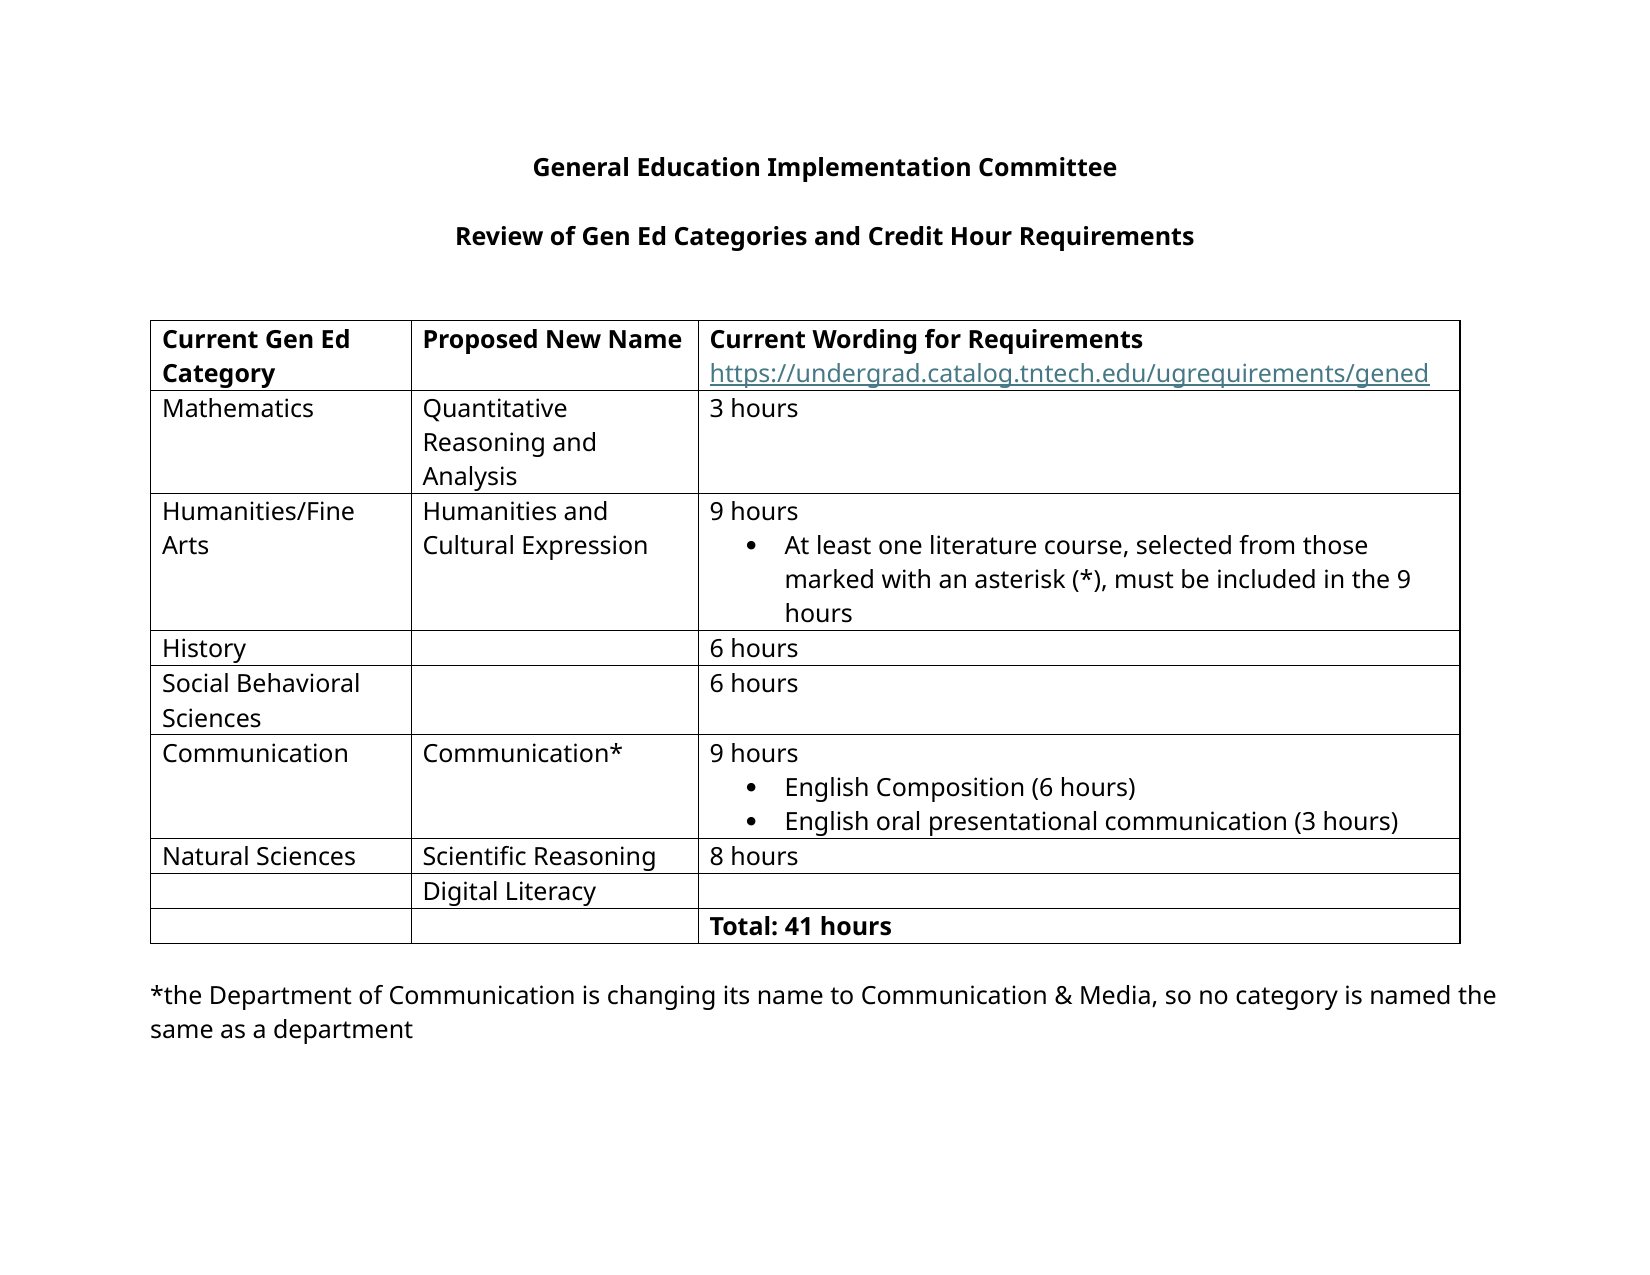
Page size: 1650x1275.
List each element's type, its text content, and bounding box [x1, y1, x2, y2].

table_cell Communication* [412, 735, 698, 837]
table_cell 9 hours English Composition (6 hours) English oral presentational communication (3 hours) [699, 735, 1459, 837]
table_cell Communication [151, 735, 411, 837]
table_cell Natural Sciences [151, 839, 411, 873]
table_cell [151, 909, 411, 943]
table_cell 6 hours [699, 631, 1459, 665]
table_cell Mathematics [151, 391, 411, 493]
table_cell Social Behavioral Sciences [151, 666, 411, 734]
table_cell [412, 909, 698, 943]
table_header Proposed New Name [412, 321, 698, 389]
table_header Current Gen Ed Category [151, 321, 411, 389]
table_cell Quantitative Reasoning and Analysis [412, 391, 698, 493]
table_cell [699, 874, 1459, 908]
table_cell Total: 41 hours [699, 909, 1459, 943]
table_cell History [151, 631, 411, 665]
table_cell Humanities/Fine Arts [151, 494, 411, 630]
table_cell [151, 874, 411, 908]
table_header Current Wording for Requirements https://undergrad.catalog.tntech.edu/ugrequirements/gened [699, 321, 1459, 389]
table_cell Humanities and Cultural Expression [412, 494, 698, 630]
table_cell Digital Literacy [412, 874, 698, 908]
table_cell 6 hours [699, 666, 1459, 734]
table_cell 8 hours [699, 839, 1459, 873]
table_cell Scientific Reasoning [412, 839, 698, 873]
table_cell 9 hours At least one literature course, selected from those marked with an asterisk (*), must be included in the 9 hours [699, 494, 1459, 630]
text General Education Implementation Committee [150, 150, 1500, 184]
text Review of Gen Ed Categories and Credit Hour Requirements [150, 218, 1500, 252]
table_cell 3 hours [699, 391, 1459, 493]
table_cell [412, 631, 698, 665]
text *the Department of Communication is changing its name to Communication & Media, so no category is named the same as a department [150, 978, 1500, 1046]
table_cell [412, 666, 698, 734]
